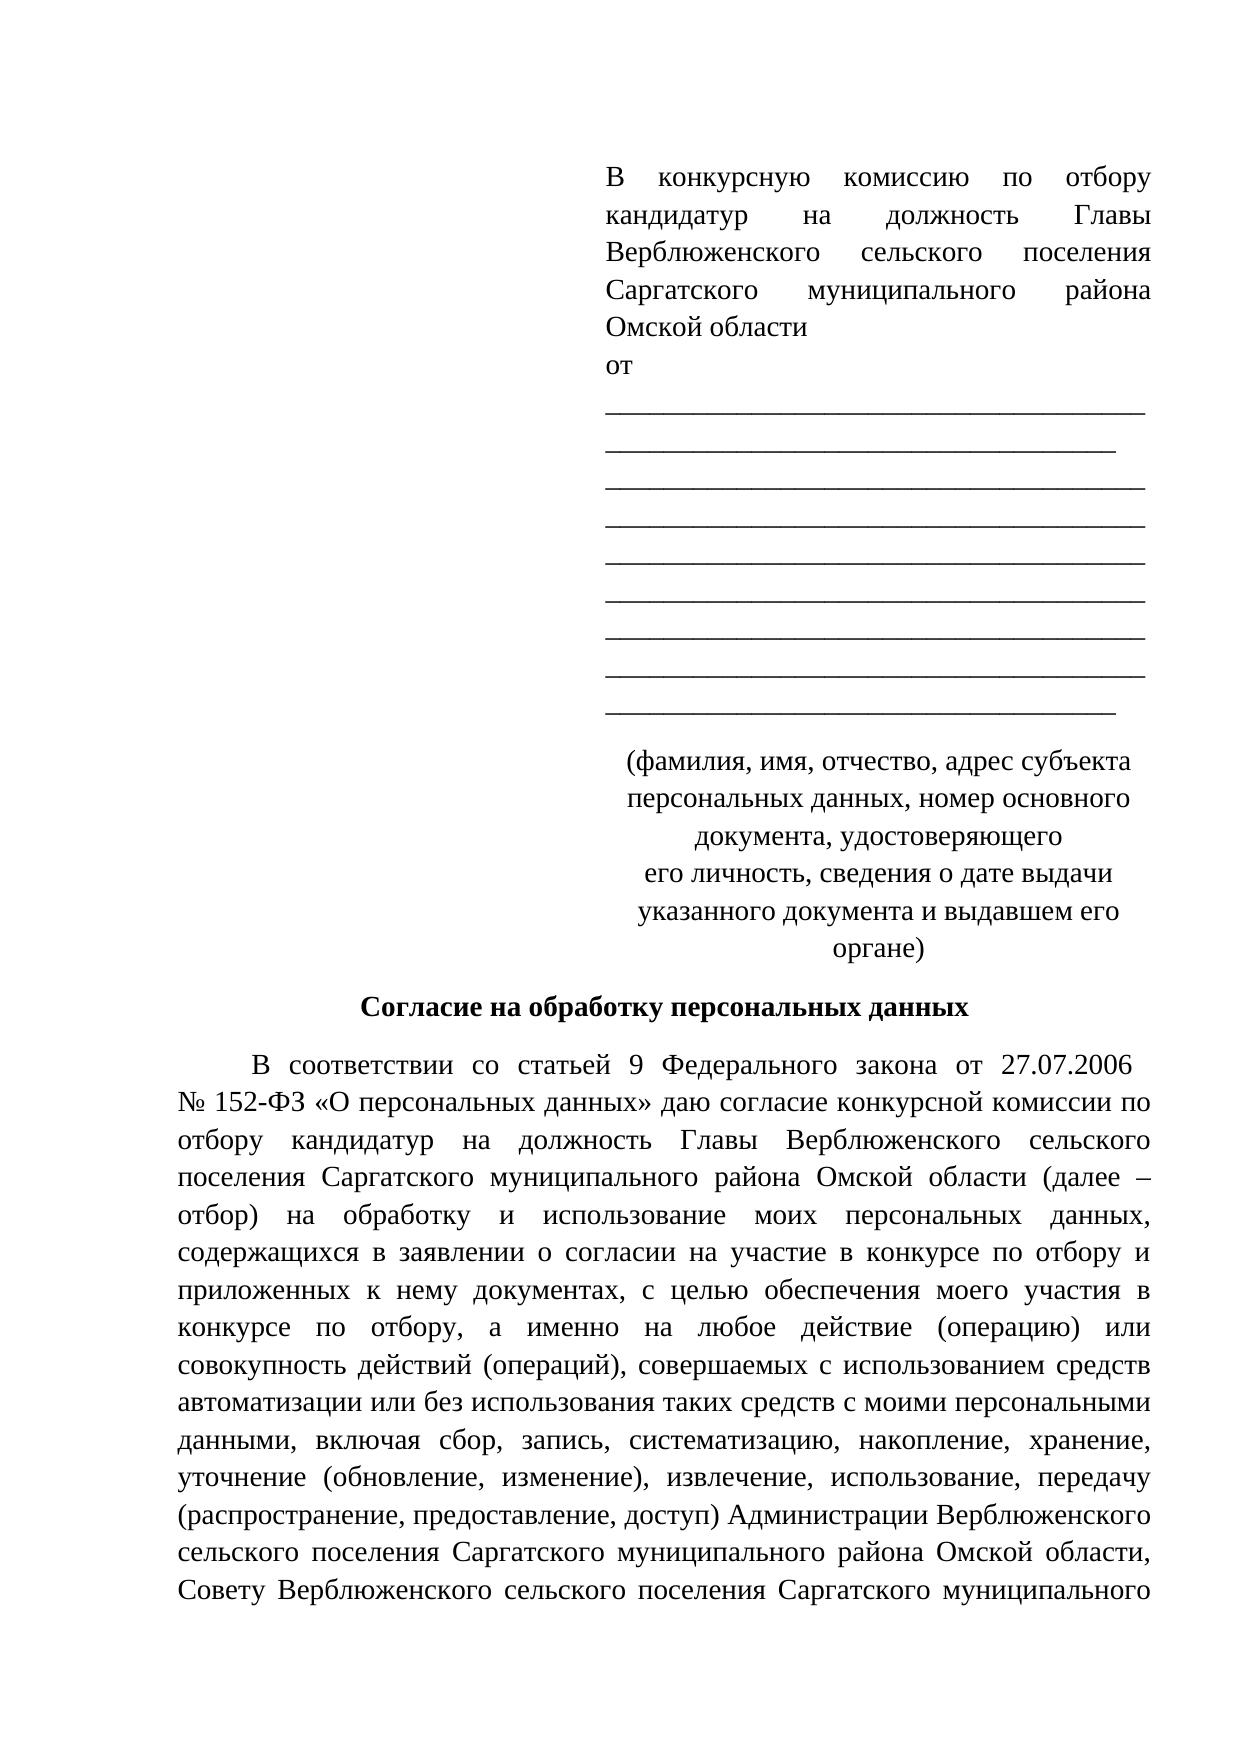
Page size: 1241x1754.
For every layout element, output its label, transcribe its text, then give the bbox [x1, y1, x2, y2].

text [177, 1043, 1152, 1606]
text В конкурсную комиссию по отбору кандидатур на должность Главы Верблюженского сельского поселения Саргатского муниципального района Омской области [605, 156, 1152, 343]
text Согласие на обработку персональных данных [177, 985, 1152, 1022]
text от ________________________________________________________________________ [605, 343, 1152, 456]
text _________________________________________________________________________________________________________________________________________________________________________________________________________________________________________________________________ [605, 456, 1152, 718]
text его личность, сведения о дате выдачи указанного документа и выдавшем его органе) [605, 851, 1152, 964]
text (фамилия, имя, отчество, адрес субъекта персональных данных, номер основного документа, удостоверяющего [605, 739, 1152, 851]
